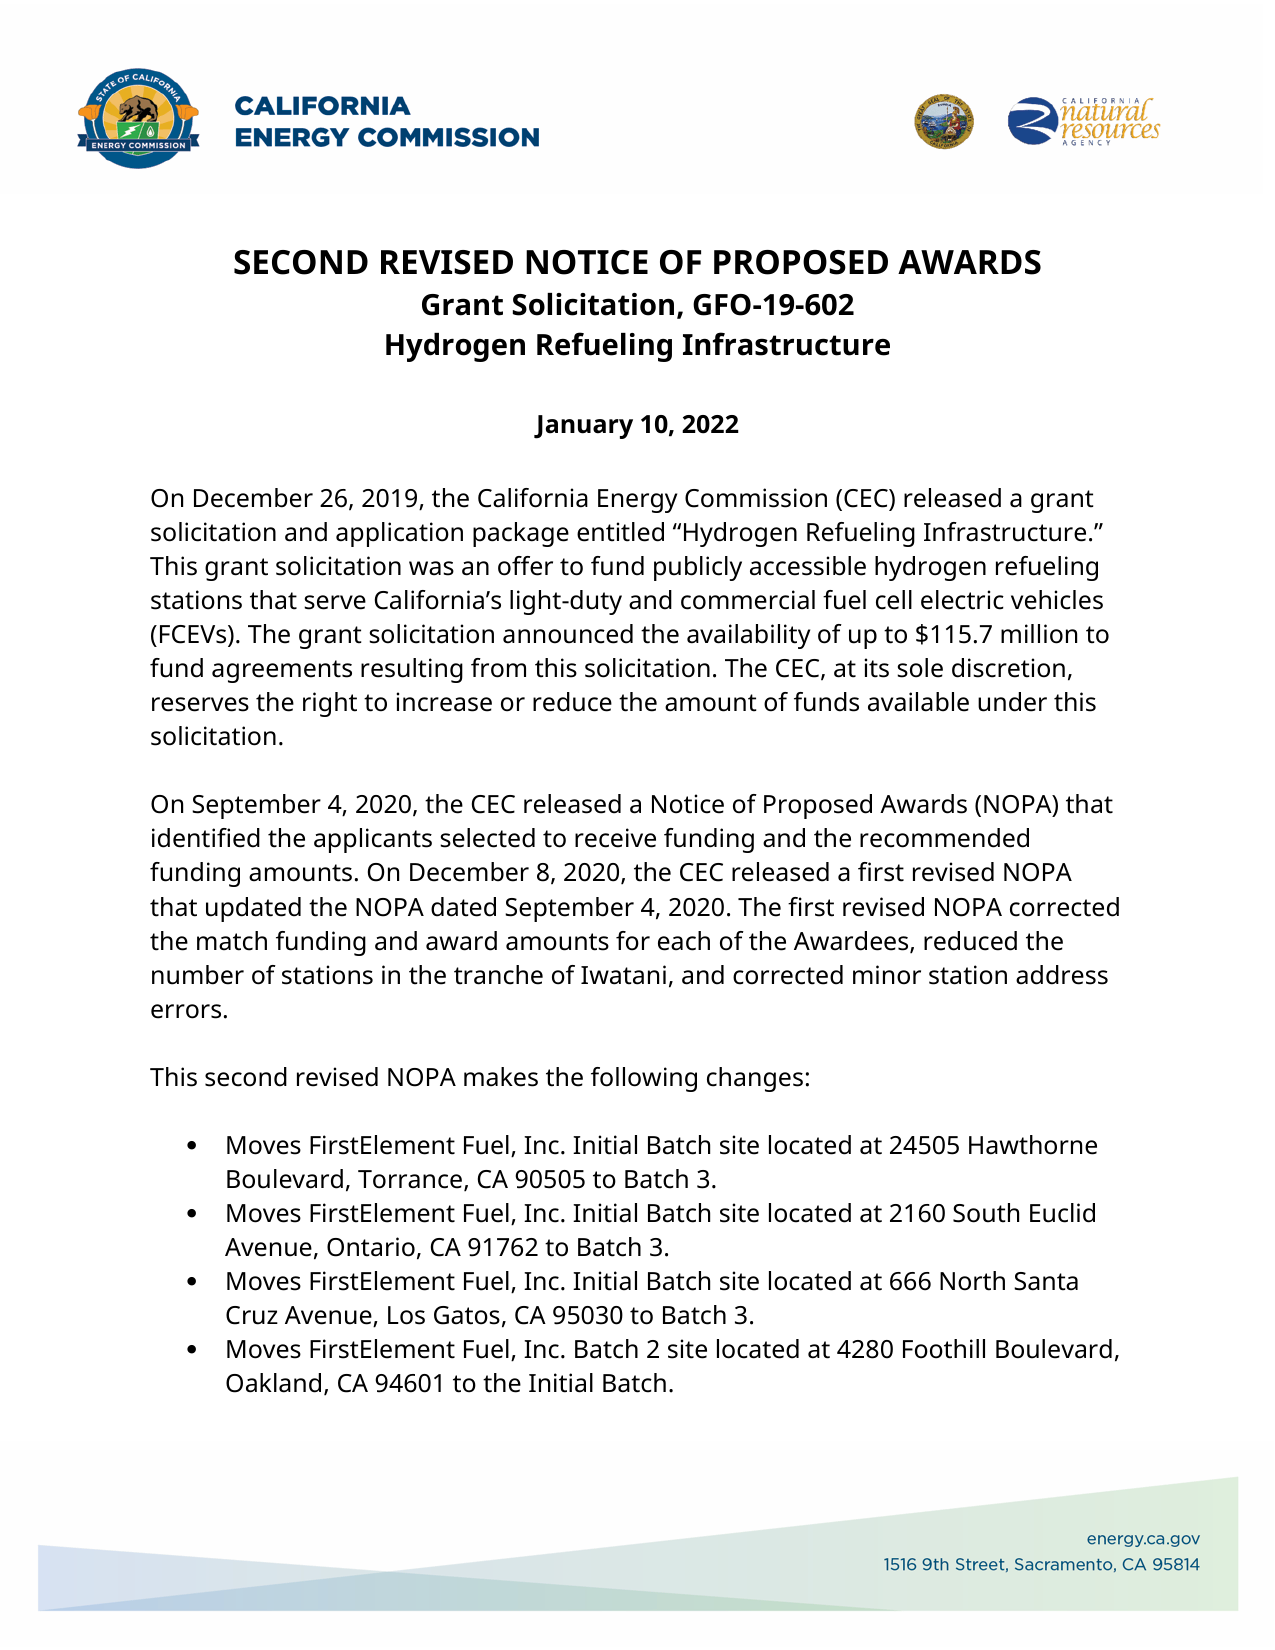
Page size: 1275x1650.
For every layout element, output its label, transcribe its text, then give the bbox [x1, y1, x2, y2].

text Grant Solicitation, GFO-19-602 [150, 284, 1125, 324]
text On December 26, 2019, the California Energy Commission (CEC) released a grant solicitation and application package entitled “Hydrogen Refueling Infrastructure.” This grant solicitation was an offer to fund publicly accessible hydrogen refueling stations that serve California’s light-duty and commercial fuel cell electric vehicles (FCEVs). The grant solicitation announced the availability of up to $115.7 million to fund agreements resulting from this solicitation. The CEC, at its sole discretion, reserves the right to increase or reduce the amount of funds available under this solicitation. [150, 480, 1125, 753]
text On September 4, 2020, the CEC released a Notice of Proposed Awards (NOPA) that identified the applicants selected to receive funding and the recommended funding amounts. On December 8, 2020, the CEC released a first revised NOPA that updated the NOPA dated September 4, 2020. The first revised NOPA corrected the match funding and award amounts for each of the Awardees, reduced the number of stations in the tranche of Iwatani, and corrected minor station address errors. [150, 787, 1125, 1025]
picture [0, 4, 1263, 194]
list Moves FirstElement Fuel, Inc. Initial Batch site located at 2160 South Euclid Avenue, Ontario, CA 91762 to Batch 3. [187, 1196, 1125, 1264]
text Hydrogen Refueling Infrastructure [150, 324, 1125, 364]
picture [0, 1441, 1275, 1647]
text January 10, 2022 [150, 407, 1125, 441]
text SECOND REVISED NOTICE OF PROPOSED AWARDS [150, 239, 1125, 284]
list Moves FirstElement Fuel, Inc. Initial Batch site located at 24505 Hawthorne Boulevard, Torrance, CA 90505 to Batch 3. [187, 1128, 1125, 1196]
list Moves FirstElement Fuel, Inc. Initial Batch site located at 666 North Santa Cruz Avenue, Los Gatos, CA 95030 to Batch 3. [187, 1264, 1125, 1332]
list Moves FirstElement Fuel, Inc. Batch 2 site located at 4280 Foothill Boulevard, Oakland, CA 94601 to the Initial Batch. [187, 1332, 1125, 1400]
text This second revised NOPA makes the following changes: [150, 1059, 1125, 1093]
